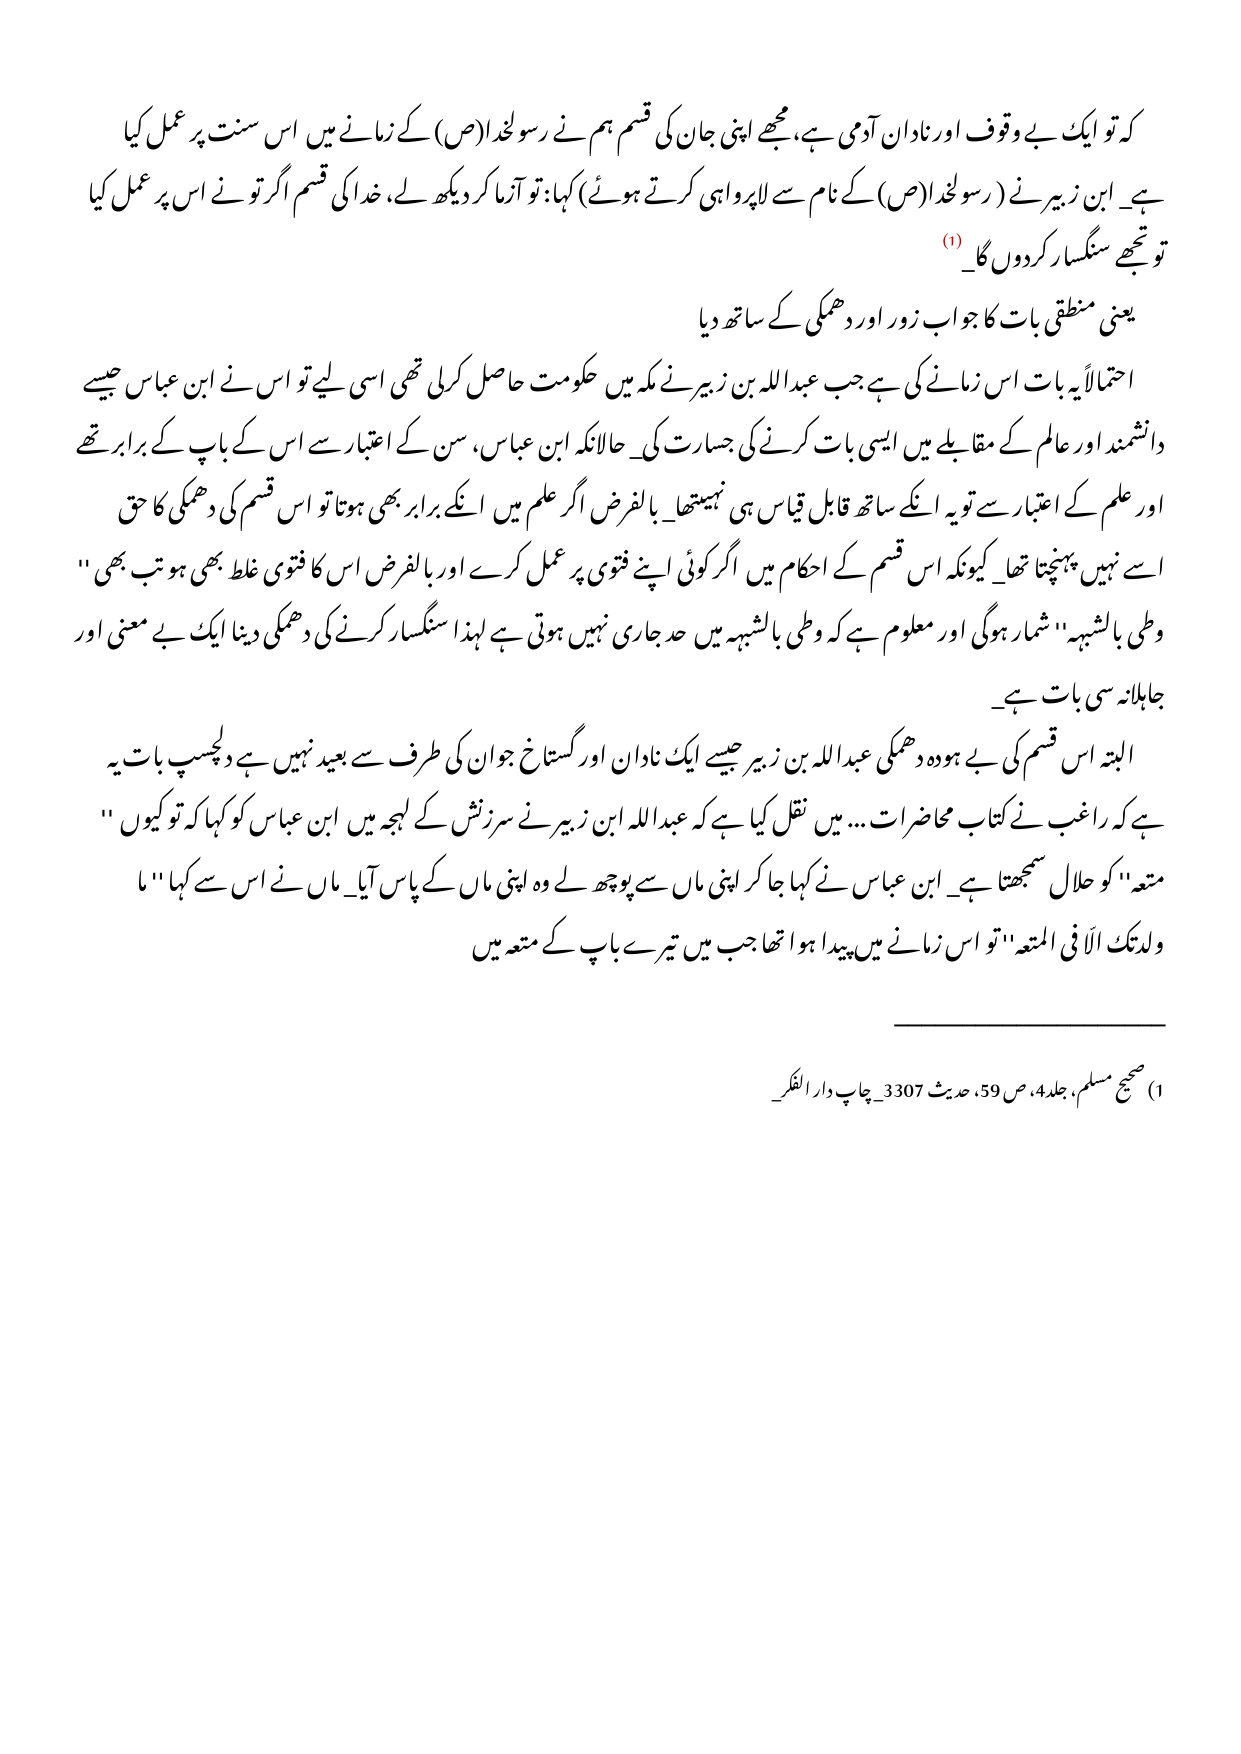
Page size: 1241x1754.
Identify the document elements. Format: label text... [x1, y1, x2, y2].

text کہ تو ایک بے وقوف اور نادان آدمی ہے، مجھے اپنی جان کی قسم ہم نے رسولخدا(ص) کے زمانے میں اس سنت پر عمل کیا ہے_ ابن زبیر نے ( رسولخدا(ص) کے نام سے لاپرواہی کرتے ہوئے) کہا: تو آزما کر دیکھ لے، خدا کی قسم اگر تو نے اس پر عمل کیا تو تجھے سنگسار کردوں گا_(1) [75, 94, 1165, 281]
text احتمالاً یہ بات اس زمانے کی ہے جب عبداللہ بن زبیرنے مکہ میں حکومت حاصل کرلی تھی اسی لیے تو اس نے ابن عباس جیسے دانشمند اور عالم کے مقابلے میں ایسی بات کرنے کی جسارت کی_ حالانکہ ابن عباس، سن کے اعتبار سے اس کے باپ کے برابر تھے اور علم کے اعتبار سے تو یہ انکے ساتھ قابل قیاس ہی نہیںتھا_ بالفرض اگر علم میں انکے برابر بھی ہوتا تو اس قسم کی دھمکی کا حق اسے نہیں پہنچتا تھا_ کیونکہ اس قسم کے احکام میں اگر کوئی اپنے فتوی پر عمل کرے اور بالفرض اس کا فتوی غلط بھی ہو تب بھی '' وطی بالشبہہ'' شمار ہوگی اور معلوم ہے کہ وطی بالشبہہ میں حد جاری نہیں ہوتی ہے لہذا سنگسار کرنے کی دھمکی دینا ایک بے معنی اور جاہلانہ سی بات ہے_ [75, 344, 1165, 719]
text ____________________ [75, 969, 1165, 1036]
text یعنی منطقی بات کا جواب زور اور دھمکی کے ساتھ دیا [75, 281, 1165, 344]
text 1) صحیح مسلم، جلد4، ص 59، حدیث 3307_ چاپ دار الفکر_ [75, 1061, 1165, 1108]
text البتہ اس قسم کی بے ہودہ دھمکی عبداللہ بن زبیر جیسے ایک نادان اور گستاخ جوان کی طرف سے بعید نہیں ہے دلچسپ بات یہ ہے کہ راغب نے کتاب محاضرات ... میں نقل کیا ہے کہ عبداللہ ابن زبیر نے سرزنش کے لہجہ میں ابن عباس کو کہا کہ تو کیوں '' متعہ'' کو حلال سمجھتا ہے_ ابن عباس نے کہا جا کر اپنی ماں سے پوچھ لے وہ اپنی ماں کے پاس آیا_ ماں نے اس سے کہا '' ما ولدتک الّا فی المتعہ'' تو اس زمانے میں پیدا ہوا تھا جب میں تیرے باپ کے متعہ میں [75, 719, 1165, 969]
